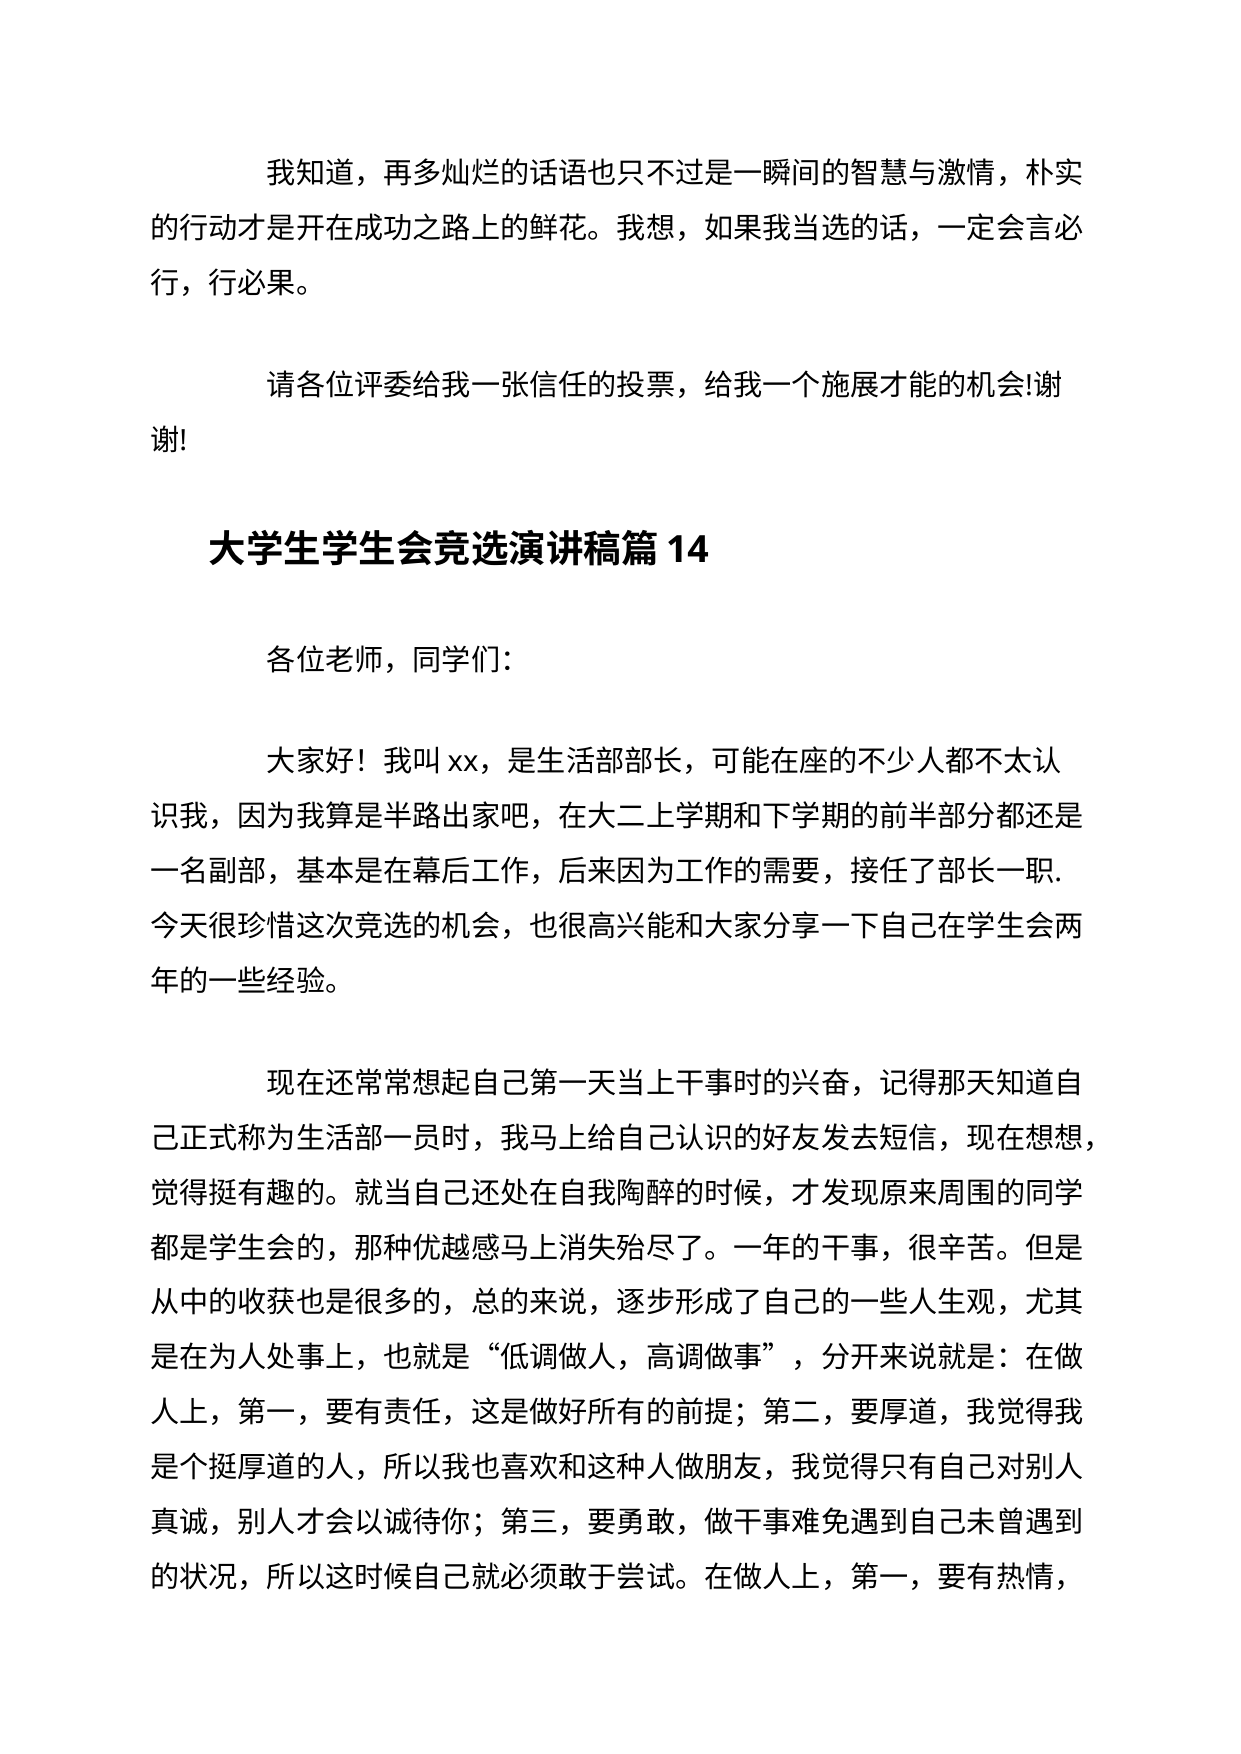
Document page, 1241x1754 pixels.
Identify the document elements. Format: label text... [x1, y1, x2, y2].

text 大学生学生会竞选演讲稿篇14 [150, 518, 1090, 573]
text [150, 1059, 1090, 1596]
text 我知道，再多灿烂的话语也只不过是一瞬间的智慧与激情，朴实的行动才是开在成功之路上的鲜花。我想，如果我当选的话，一定会言必行，行必果。 [150, 150, 1090, 302]
text 各位老师，同学们： [150, 636, 1090, 678]
text 请各位评委给我一张信任的投票，给我一个施展才能的机会!谢谢! [150, 362, 1090, 459]
text 大家好！我叫xx，是生活部部长，可能在座的不少人都不太认识我，因为我算是半路出家吧，在大二上学期和下学期的前半部分都还是一名副部，基本是在幕后工作，后来因为工作的需要，接任了部长一职.今天很珍惜这次竞选的机会，也很高兴能和大家分享一下自己在学生会两年的一些经验。 [150, 738, 1090, 1000]
